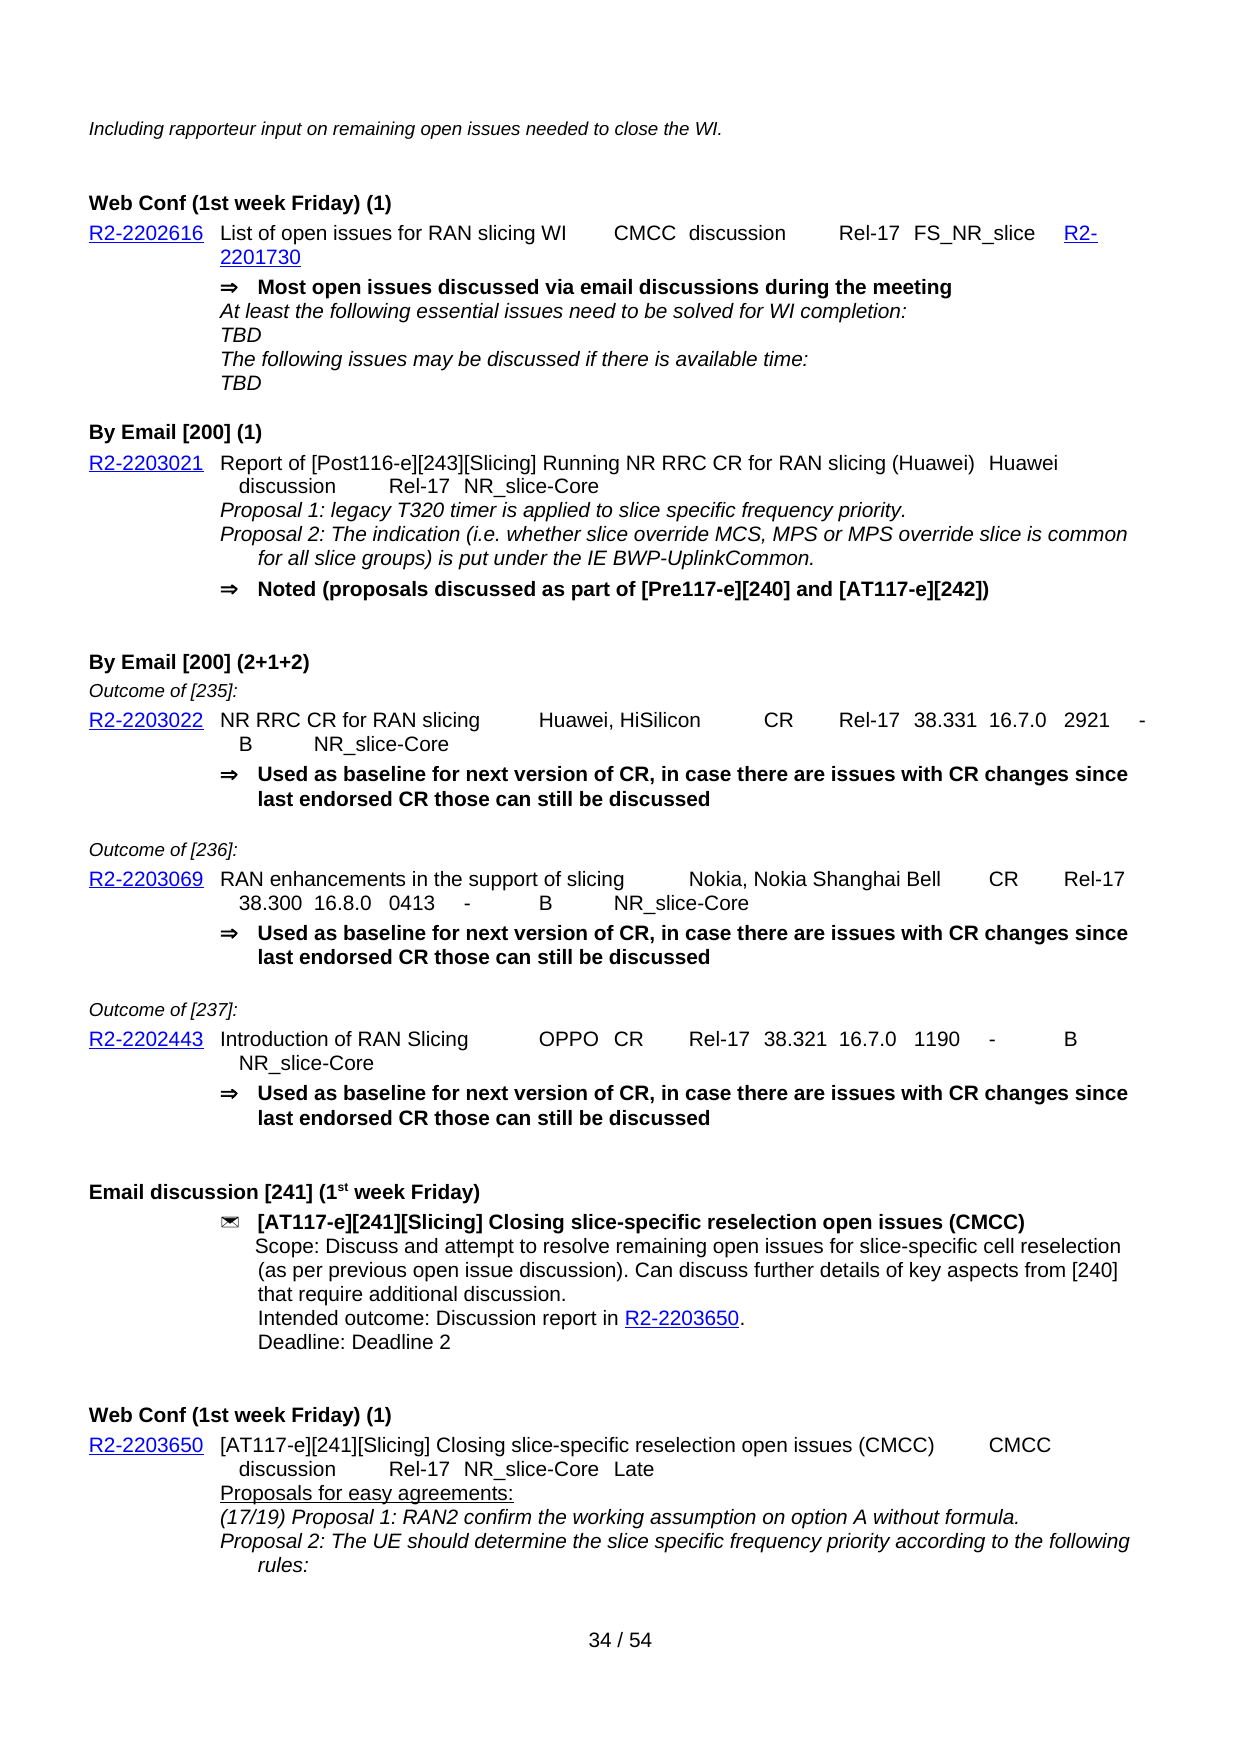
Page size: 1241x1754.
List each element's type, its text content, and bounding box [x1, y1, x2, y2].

text Used as baseline for next version of CR, in case there are issues with CR changes since last endorsed CR those can still be discussed [220, 1081, 1152, 1129]
text Proposal 2: The UE should determine the slice specific frequency priority according to the following rules: [220, 1529, 1152, 1577]
title R2-2203650 [AT117-e][241][Slicing] Closing slice-specific reselection open issues (CMCC) CMCC discussion Rel-17 NR_slice-Core Late [89, 1433, 1152, 1481]
text The following issues may be discussed if there is available time: [220, 347, 1152, 371]
text Proposals for easy agreements: [220, 1481, 1152, 1505]
text Deadline: Deadline 2 [220, 1330, 1152, 1354]
title R2-2202616 List of open issues for RAN slicing WI CMCC discussion Rel-17 FS_NR_slice R2-2201730 [89, 221, 1152, 268]
text Scope: Discuss and attempt to resolve remaining open issues for slice-specific cell reselection (as per previous open issue discussion). Can discuss further details of key aspects from [240] that require additional discussion. [220, 1234, 1152, 1306]
title R2-2203069 RAN enhancements in the support of slicing Nokia, Nokia Shanghai Bell CR Rel-17 38.300 16.8.0 0413 - B NR_slice-Core [89, 866, 1152, 914]
text Most open issues discussed via email discussions during the meeting [220, 275, 1152, 299]
text Web Conf (1st week Friday) (1) [89, 190, 1152, 214]
text Noted (proposals discussed as part of [Pre117-e][240] and [AT117-e][242]) [220, 576, 1152, 601]
text Proposal 2: The indication (i.e. whether slice override MCS, MPS or MPS override slice is common for all slice groups) is put under the IE BWP-UplinkCommon. [220, 522, 1152, 570]
text By Email [200] (1) [89, 420, 1152, 444]
text By Email [200] (2+1+2) [89, 650, 1152, 674]
title R2-2203022 NR RRC CR for RAN slicing Huawei, HiSilicon CR Rel-17 38.331 16.7.0 2921 - B NR_slice-Core [89, 708, 1152, 756]
title R2-2203021 Report of [Post116-e][243][Slicing] Running NR RRC CR for RAN slicing (Huawei) Huawei discussion Rel-17 NR_slice-Core [89, 450, 1152, 498]
text Outcome of [237]: [89, 999, 1152, 1020]
text Outcome of [235]: [89, 680, 1152, 702]
text TBD [220, 371, 1152, 395]
text Web Conf (1st week Friday) (1) [89, 1403, 1152, 1427]
text Outcome of [236]: [89, 838, 1152, 860]
text Including rapporteur input on remaining open issues needed to close the WI. [89, 118, 1152, 140]
title R2-2202443 Introduction of RAN Slicing OPPO CR Rel-17 38.321 16.7.0 1190 - B NR_slice-Core [89, 1027, 1152, 1074]
list [AT117-e][241][Slicing] Closing slice-specific reselection open issues (CMCC) [220, 1210, 1152, 1234]
text TBD [220, 323, 1152, 347]
text Used as baseline for next version of CR, in case there are issues with CR changes since last endorsed CR those can still be discussed [220, 921, 1152, 969]
text Proposal 1: legacy T320 timer is applied to slice specific frequency priority. [220, 498, 1152, 522]
text Used as baseline for next version of CR, in case there are issues with CR changes since last endorsed CR those can still be discussed [220, 762, 1152, 810]
text Intended outcome: Discussion report in R2-2203650. [220, 1306, 1152, 1330]
text Email discussion [241] (1st week Friday) [89, 1180, 1152, 1204]
text (17/19) Proposal 1: RAN2 confirm the working assumption on option A without formula. [220, 1505, 1152, 1529]
text At least the following essential issues need to be solved for WI completion: [220, 299, 1152, 323]
